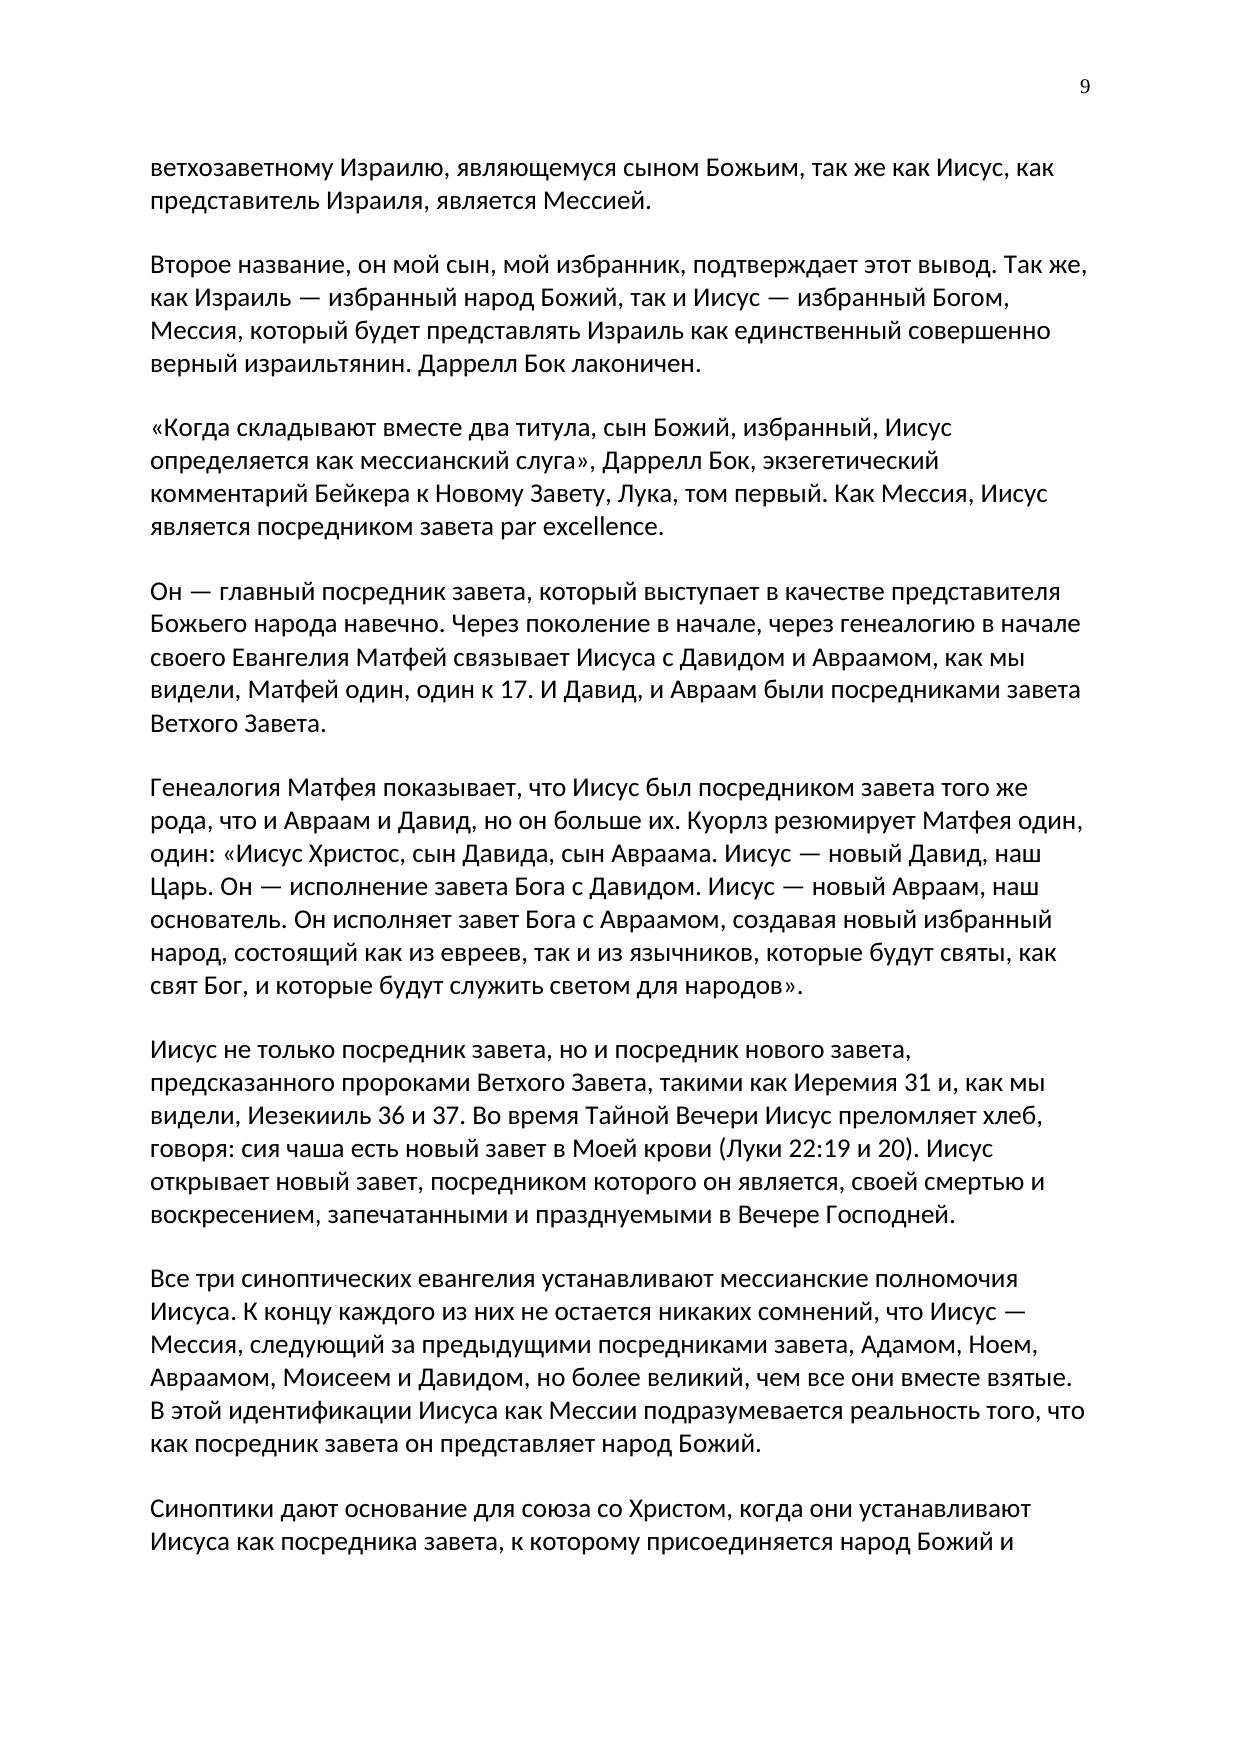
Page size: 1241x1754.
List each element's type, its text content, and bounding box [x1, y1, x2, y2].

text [150, 150, 1090, 216]
text Иисус не только посредник завета, но и посредник нового завета, предсказанного пророками Ветхого Завета, такими как Иеремия 31 и, как мы видели, Иезекииль 36 и 37. Во время Тайной Вечери Иисус преломляет хлеб, говоря: сия чаша есть новый завет в Моей крови (Луки 22:19 и 20). Иисус открывает новый завет, посредником которого он является, своей смертью и воскресением, запечатанными и празднуемыми в Вечере Господней. [150, 1032, 1090, 1230]
text Второе название, он мой сын, мой избранник, подтверждает этот вывод. Так же, как Израиль — избранный народ Божий, так и Иисус — избранный Богом, Мессия, который будет представлять Израиль как единственный совершенно верный израильтянин. Даррелл Бок лаконичен. [150, 247, 1090, 379]
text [150, 1491, 1090, 1557]
text Все три синоптических евангелия устанавливают мессианские полномочия Иисуса. К концу каждого из них не остается никаких сомнений, что Иисус — Мессия, следующий за предыдущими посредниками завета, Адамом, Ноем, Авраамом, Моисеем и Давидом, но более великий, чем все они вместе взятые. В этой идентификации Иисуса как Мессии подразумевается реальность того, что как посредник завета он представляет народ Божий. [150, 1261, 1090, 1459]
text «Когда складывают вместе два титула, сын Божий, избранный, Иисус определяется как мессианский слуга», Даррелл Бок, экзегетический комментарий Бейкера к Новому Завету, Лука, том первый. Как Мессия, Иисус является посредником завета par excellence. [150, 410, 1090, 542]
text Генеалогия Матфея показывает, что Иисус был посредником завета того же рода, что и Авраам и Давид, но он больше их. Куорлз резюмирует Матфея один, один: «Иисус Христос, сын Давида, сын Авраама. Иисус — новый Давид, наш Царь. Он — исполнение завета Бога с Давидом. Иисус — новый Авраам, наш основатель. Он исполняет завет Бога с Авраамом, создавая новый избранный народ, состоящий как из евреев, так и из язычников, которые будут святы, как свят Бог, и которые будут служить светом для народов». [150, 770, 1090, 1001]
text Он — главный посредник завета, который выступает в качестве представителя Божьего народа навечно. Через поколение в начале, через генеалогию в начале своего Евангелия Матфей связывает Иисуса с Давидом и Авраамом, как мы видели, Матфей один, один к 17. И Давид, и Авраам были посредниками завета Ветхого Завета. [150, 574, 1090, 739]
